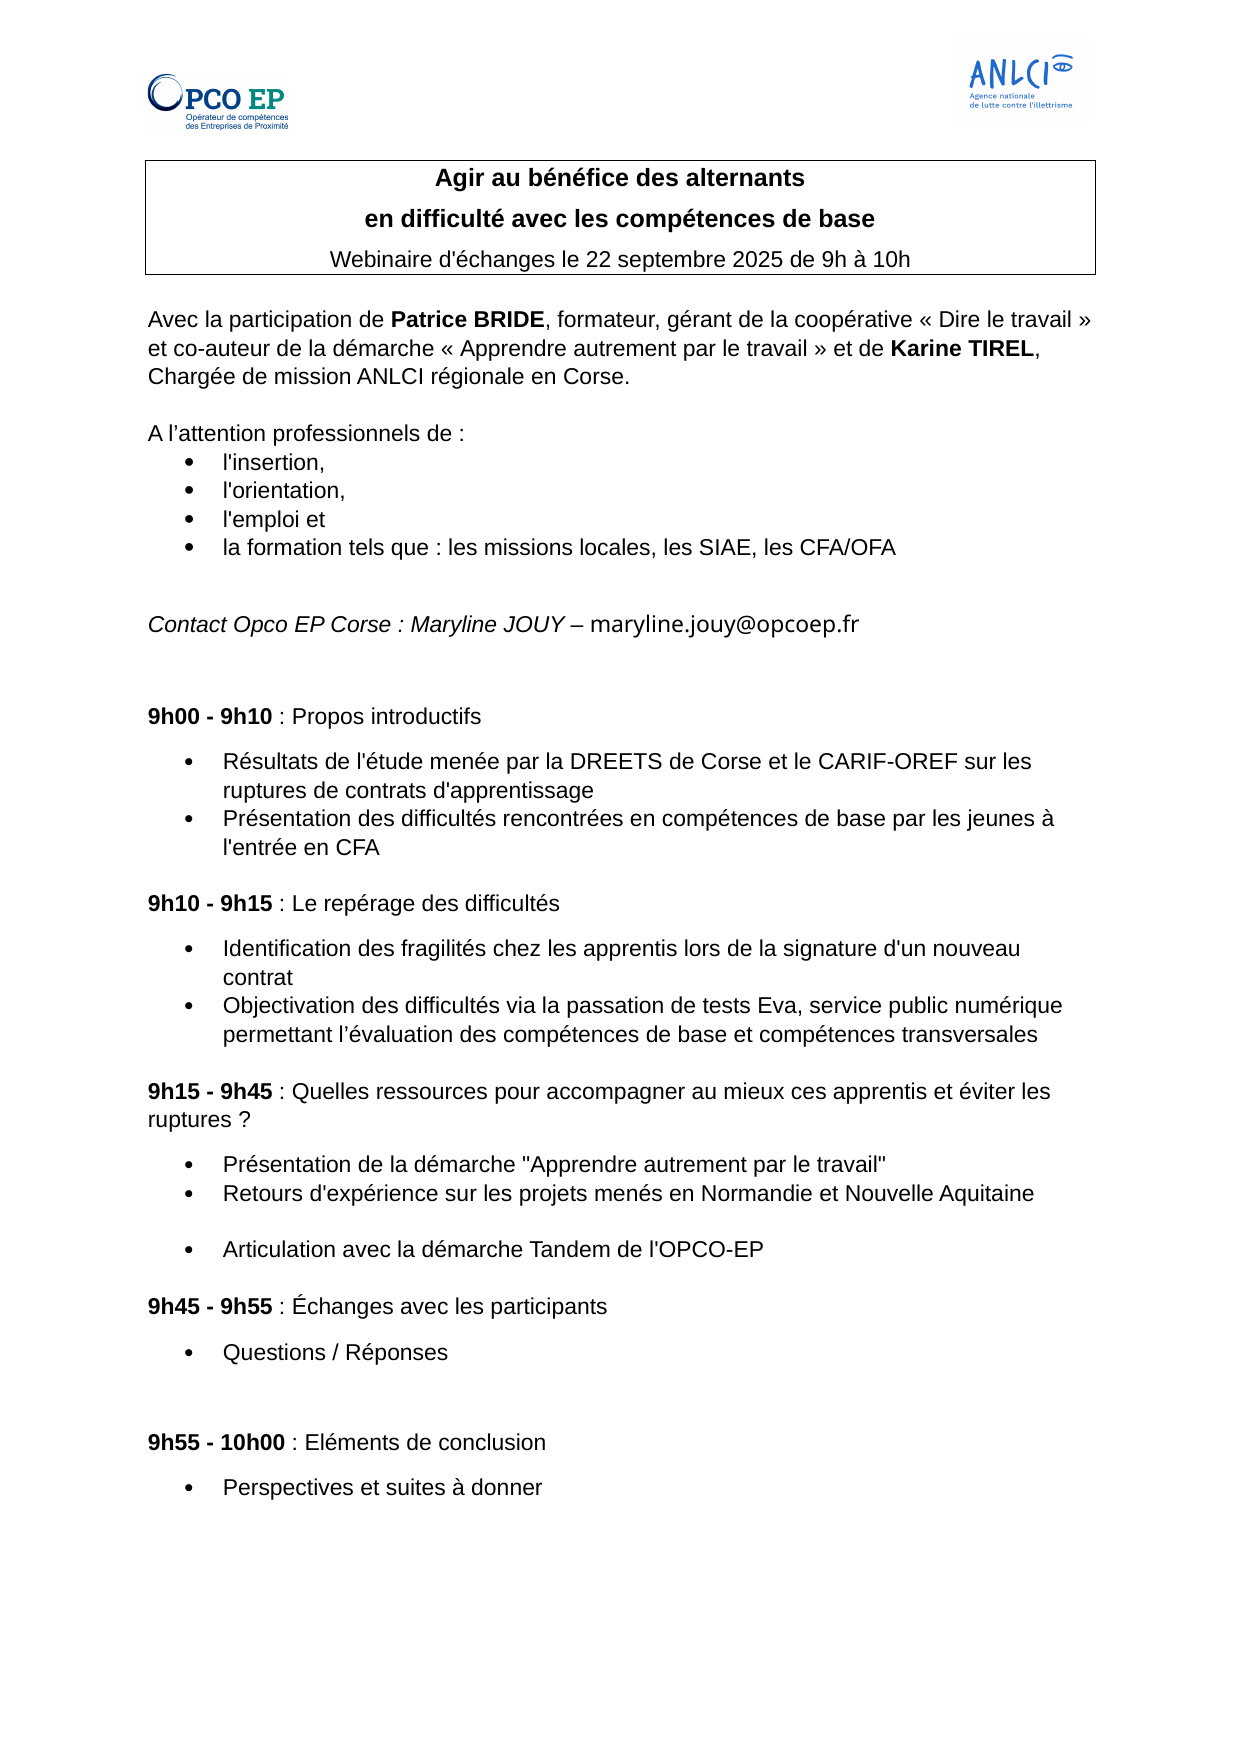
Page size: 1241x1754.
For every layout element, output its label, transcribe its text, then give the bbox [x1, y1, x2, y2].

text Agir au bénéfice des alternants [146, 161, 1095, 192]
text A l’attention professionnels de : [148, 420, 1093, 447]
text 9h45 - 9h55 : Échanges avec les participants [148, 1293, 1093, 1320]
list Questions / Réponses [185, 1338, 1093, 1365]
text 9h15 - 9h45 : Quelles ressources pour accompagner au mieux ces apprentis et éviter les ruptures ? [148, 1078, 1093, 1132]
list Présentation de la démarche "Apprendre autrement par le travail" [185, 1151, 1093, 1177]
list Identification des fragilités chez les apprentis lors de la signature d'un nouveau contrat [185, 935, 1093, 990]
list Objectivation des difficultés via la passation de tests Eva, service public numérique permettant l’évaluation des compétences de base et compétences transversales [185, 992, 1093, 1047]
text 9h55 - 10h00 : Eléments de conclusion [148, 1429, 1093, 1455]
picture [952, 37, 1089, 125]
list l'emploi et [185, 506, 1093, 532]
list Retours d'expérience sur les projets menés en Normandie et Nouvelle Aquitaine [185, 1179, 1093, 1206]
text en difficulté avec les compétences de base [146, 201, 1095, 233]
list Perspectives et suites à donner [185, 1474, 1093, 1500]
list l'insertion, [185, 449, 1093, 475]
picture [147, 73, 288, 132]
text Avec la participation de Patrice BRIDE, formateur, gérant de la coopérative « Dire le travail » et co-auteur de la démarche « Apprendre autrement par le travail » et de Karine TIREL, Chargée de mission ANLCI régionale en Corse. [148, 306, 1093, 390]
text Webinaire d'échanges le 22 septembre 2025 de 9h à 10h [146, 243, 1095, 274]
list Présentation des difficultés rencontrées en compétences de base par les jeunes à l'entrée en CFA [185, 805, 1093, 860]
list Articulation avec la démarche Tandem de l'OPCO-EP [185, 1236, 1093, 1263]
list l'orientation, [185, 477, 1093, 503]
text 9h10 - 9h15 : Le repérage des difficultés [148, 890, 1093, 917]
list la formation tels que : les missions locales, les SIAE, les CFA/OFA [185, 534, 1093, 560]
text Contact Opco EP Corse : Maryline JOUY – maryline.jouy@opcoep.fr [148, 607, 1093, 639]
text 9h00 - 9h10 : Propos introductifs [148, 703, 1093, 729]
list Résultats de l'étude menée par la DREETS de Corse et le CARIF-OREF sur les ruptures de contrats d'apprentissage [185, 748, 1093, 803]
